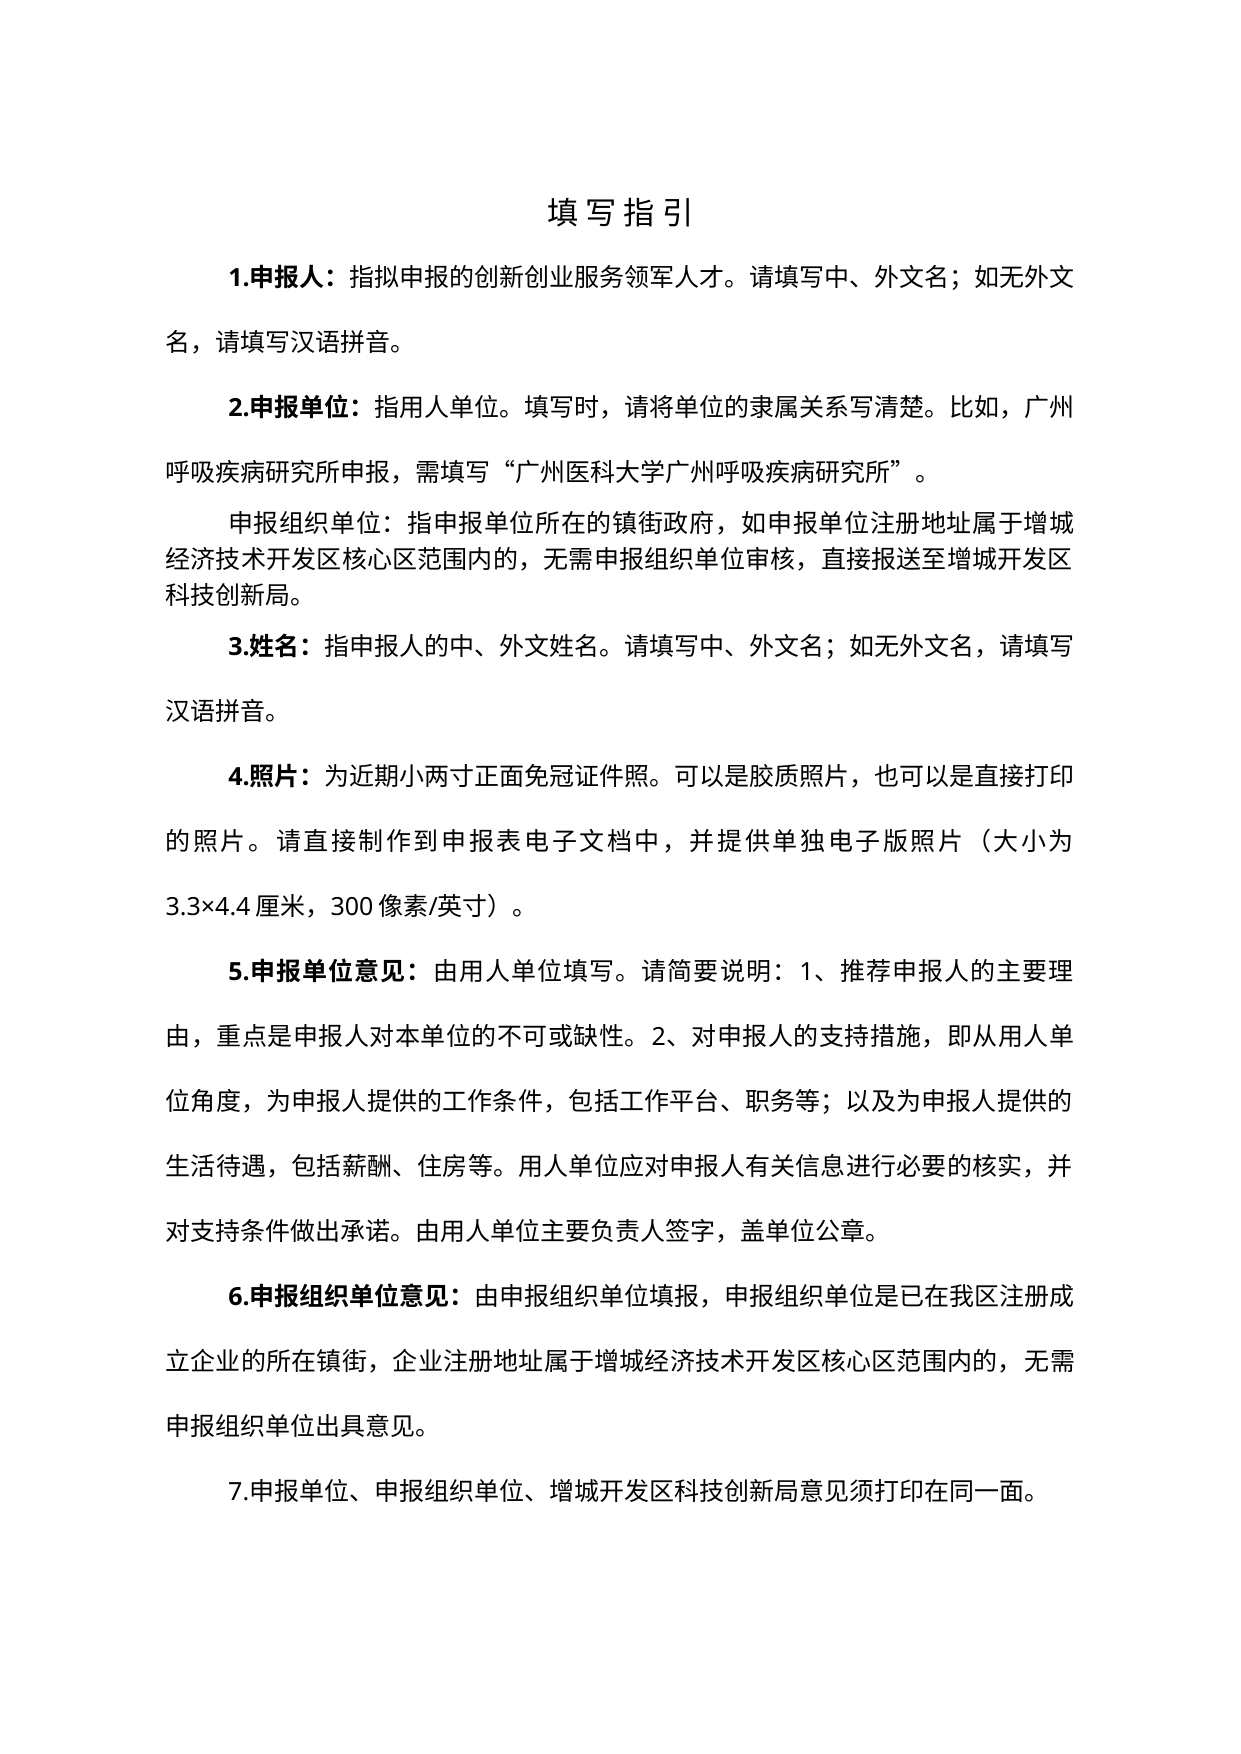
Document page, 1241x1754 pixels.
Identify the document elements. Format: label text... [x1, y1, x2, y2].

text 6.申报组织单位意见：由申报组织单位填报，申报组织单位是已在我区注册成立企业的所在镇街，企业注册地址属于增城经济技术开发区核心区范围内的，无需申报组织单位出具意见。 [165, 1262, 1075, 1457]
text 申报组织单位：指申报单位所在的镇街政府，如申报单位注册地址属于增城经济技术开发区核心区范围内的，无需申报组织单位审核，直接报送至增城开发区科技创新局。 [165, 503, 1075, 612]
text 3.姓名：指申报人的中、外文姓名。请填写中、外文名；如无外文名，请填写汉语拼音。 [165, 612, 1075, 742]
text 二〇二二年制填 写 指 引 [165, 178, 1075, 243]
text 1.申报人：指拟申报的创新创业服务领军人才。请填写中、外文名；如无外文名，请填写汉语拼音。 [165, 243, 1075, 373]
text 5.申报单位意见：由用人单位填写。请简要说明：1、推荐申报人的主要理由，重点是申报人对本单位的不可或缺性。2、对申报人的支持措施，即从用人单位角度，为申报人提供的工作条件，包括工作平台、职务等；以及为申报人提供的生活待遇，包括薪酬、住房等。用人单位应对申报人有关信息进行必要的核实，并对支持条件做出承诺。由用人单位主要负责人签字，盖单位公章。 [165, 937, 1075, 1262]
text 4.照片：为近期小两寸正面免冠证件照。可以是胶质照片，也可以是直接打印的照片。请直接制作到申报表电子文档中，并提供单独电子版照片（大小为3.3×4.4厘米，300像素/英寸）。 [165, 742, 1075, 937]
text 2.申报单位：指用人单位。填写时，请将单位的隶属关系写清楚。比如，广州呼吸疾病研究所申报，需填写“广州医科大学广州呼吸疾病研究所”。 [165, 373, 1075, 503]
text 7.申报单位、申报组织单位、增城开发区科技创新局意见须打印在同一面。 [165, 1457, 1075, 1522]
